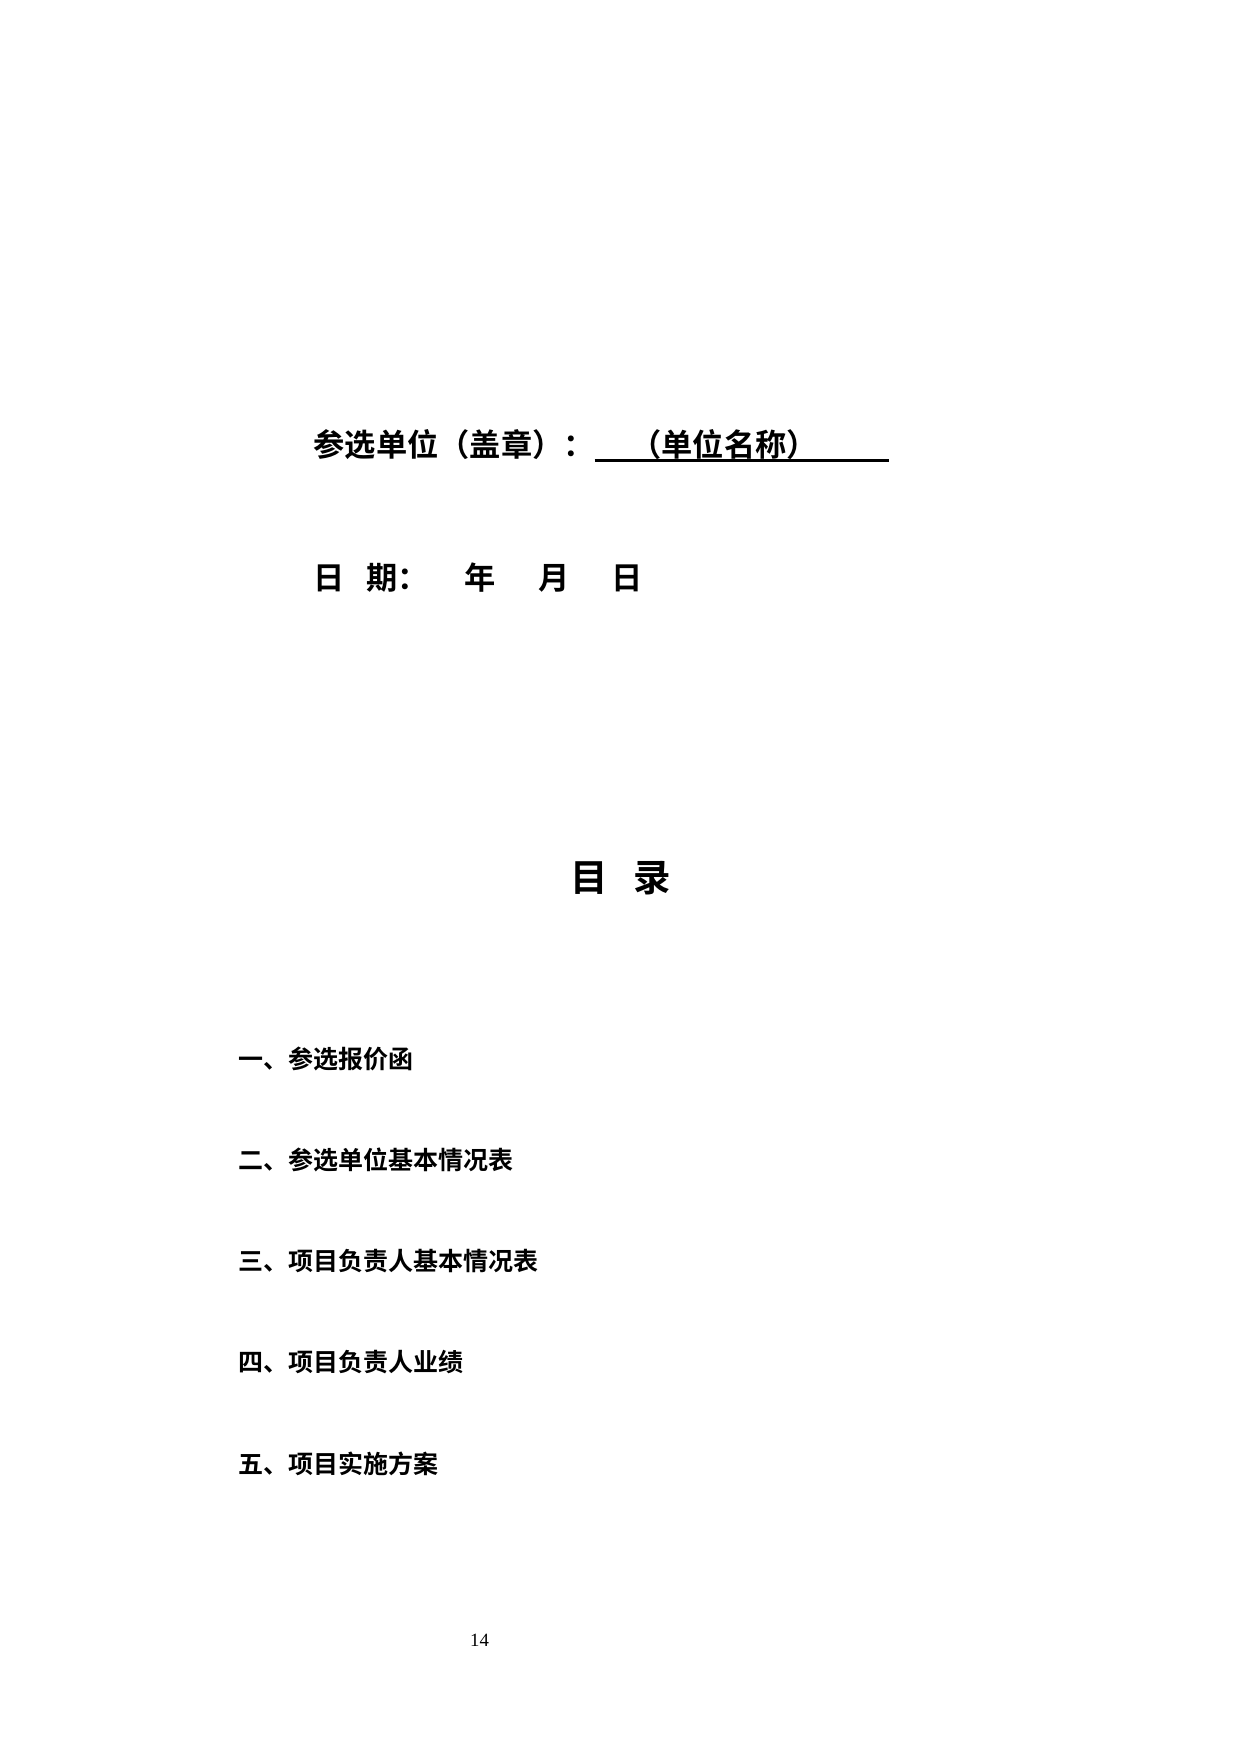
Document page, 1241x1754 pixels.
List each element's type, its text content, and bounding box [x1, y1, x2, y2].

text 目 录 [188, 842, 1052, 907]
text 五、项目实施方案 [188, 1430, 1052, 1495]
text 日 期： 年 月 日 [188, 543, 1052, 608]
text 参选单位（盖章）： （单位名称） [188, 411, 1052, 476]
text 一、参选报价函 [188, 1025, 1052, 1090]
text 二、参选单位基本情况表 [188, 1126, 1052, 1191]
text 四、项目负责人业绩 [188, 1328, 1052, 1393]
text 三、项目负责人基本情况表 [188, 1227, 1052, 1292]
